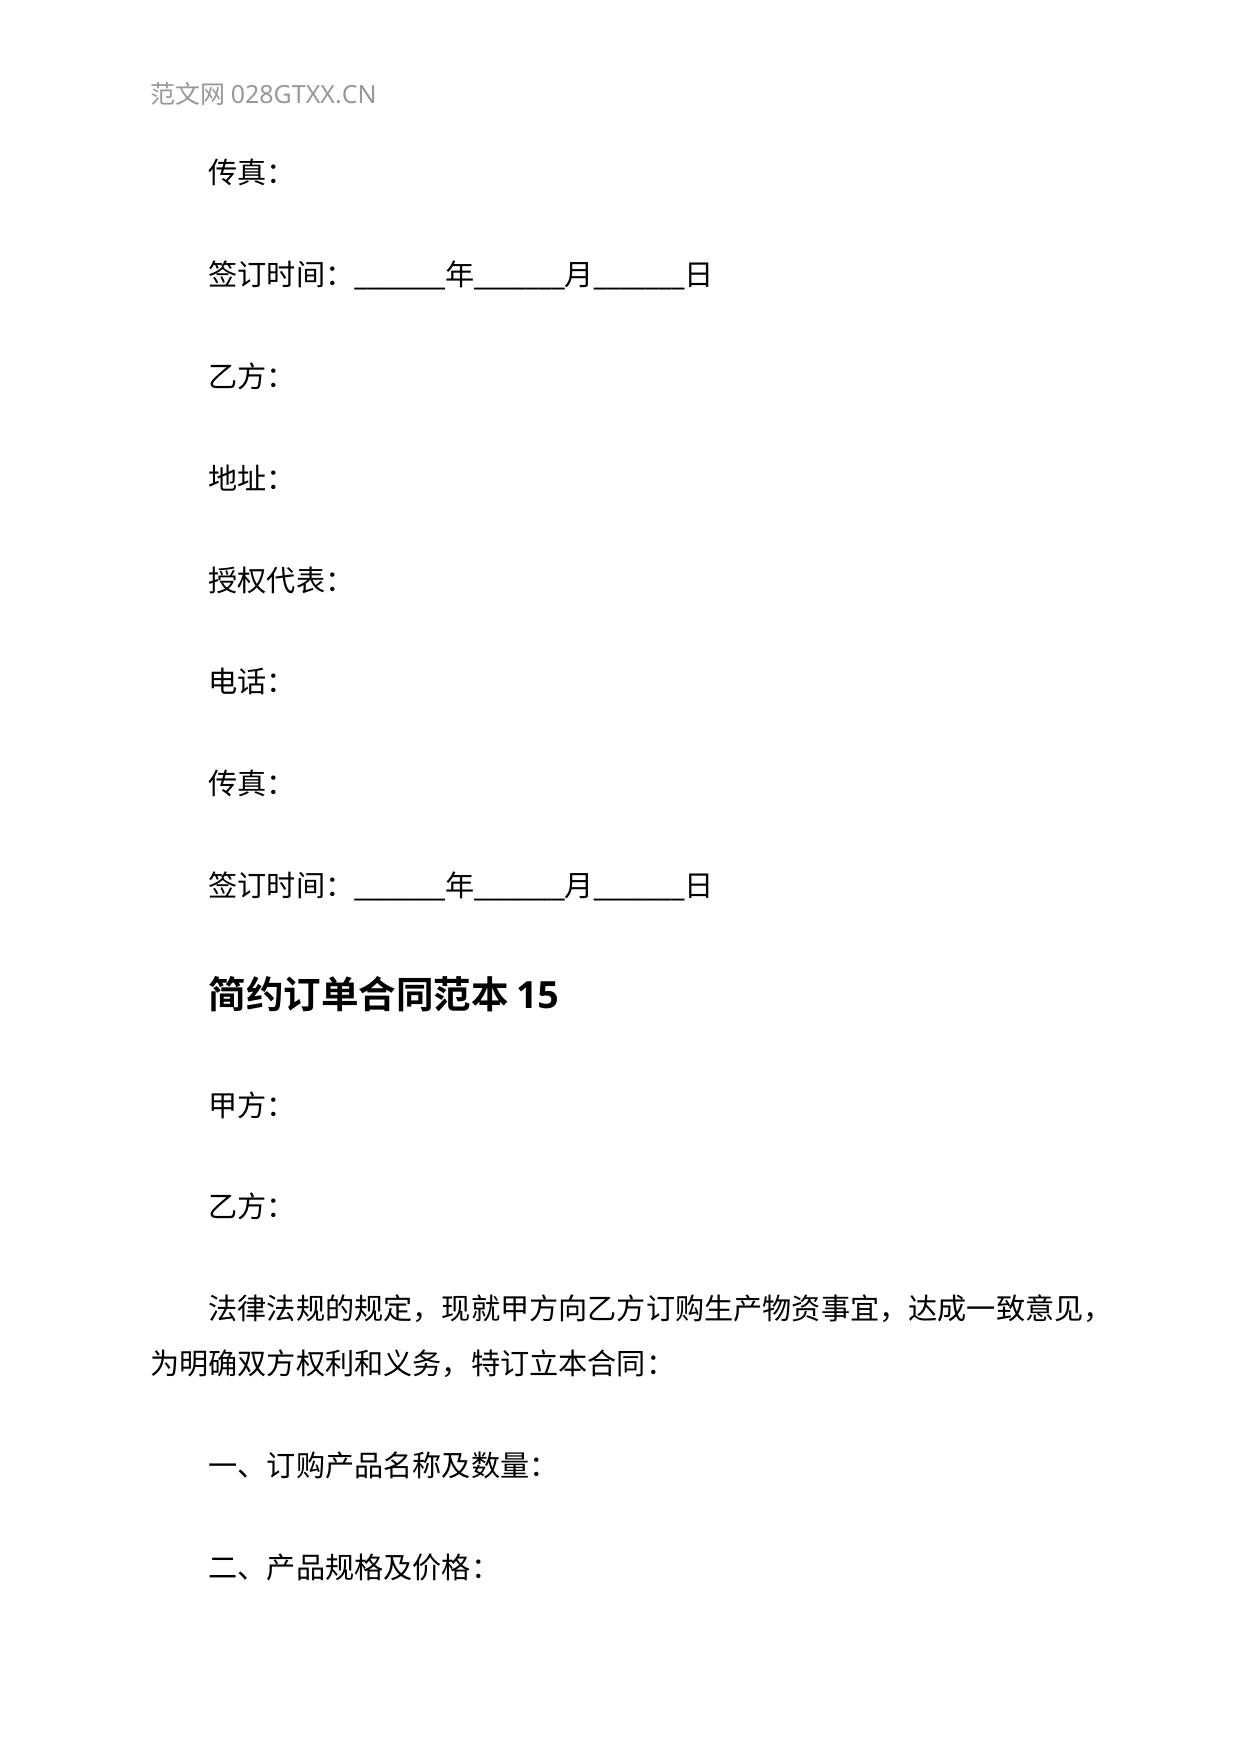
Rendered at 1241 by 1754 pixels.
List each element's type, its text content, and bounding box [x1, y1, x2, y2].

text 签订时间：_______年_______月_______日 [150, 863, 1090, 905]
text 法律法规的规定，现就甲方向乙方订购生产物资事宜，达成一致意见，为明确双方权利和义务，特订立本合同： [150, 1286, 1090, 1383]
text 甲方： [150, 1082, 1090, 1124]
text 签订时间：_______年_______月_______日 [150, 252, 1090, 294]
text 电话： [150, 659, 1090, 701]
text 传真： [150, 150, 1090, 192]
text 乙方： [150, 354, 1090, 396]
text 乙方： [150, 1184, 1090, 1226]
text 简约订单合同范本15 [150, 964, 1090, 1019]
text 传真： [150, 761, 1090, 803]
text 地址： [150, 456, 1090, 498]
text 一、订购产品名称及数量： [150, 1442, 1090, 1485]
text 授权代表： [150, 557, 1090, 599]
text 二、产品规格及价格： [150, 1544, 1090, 1586]
